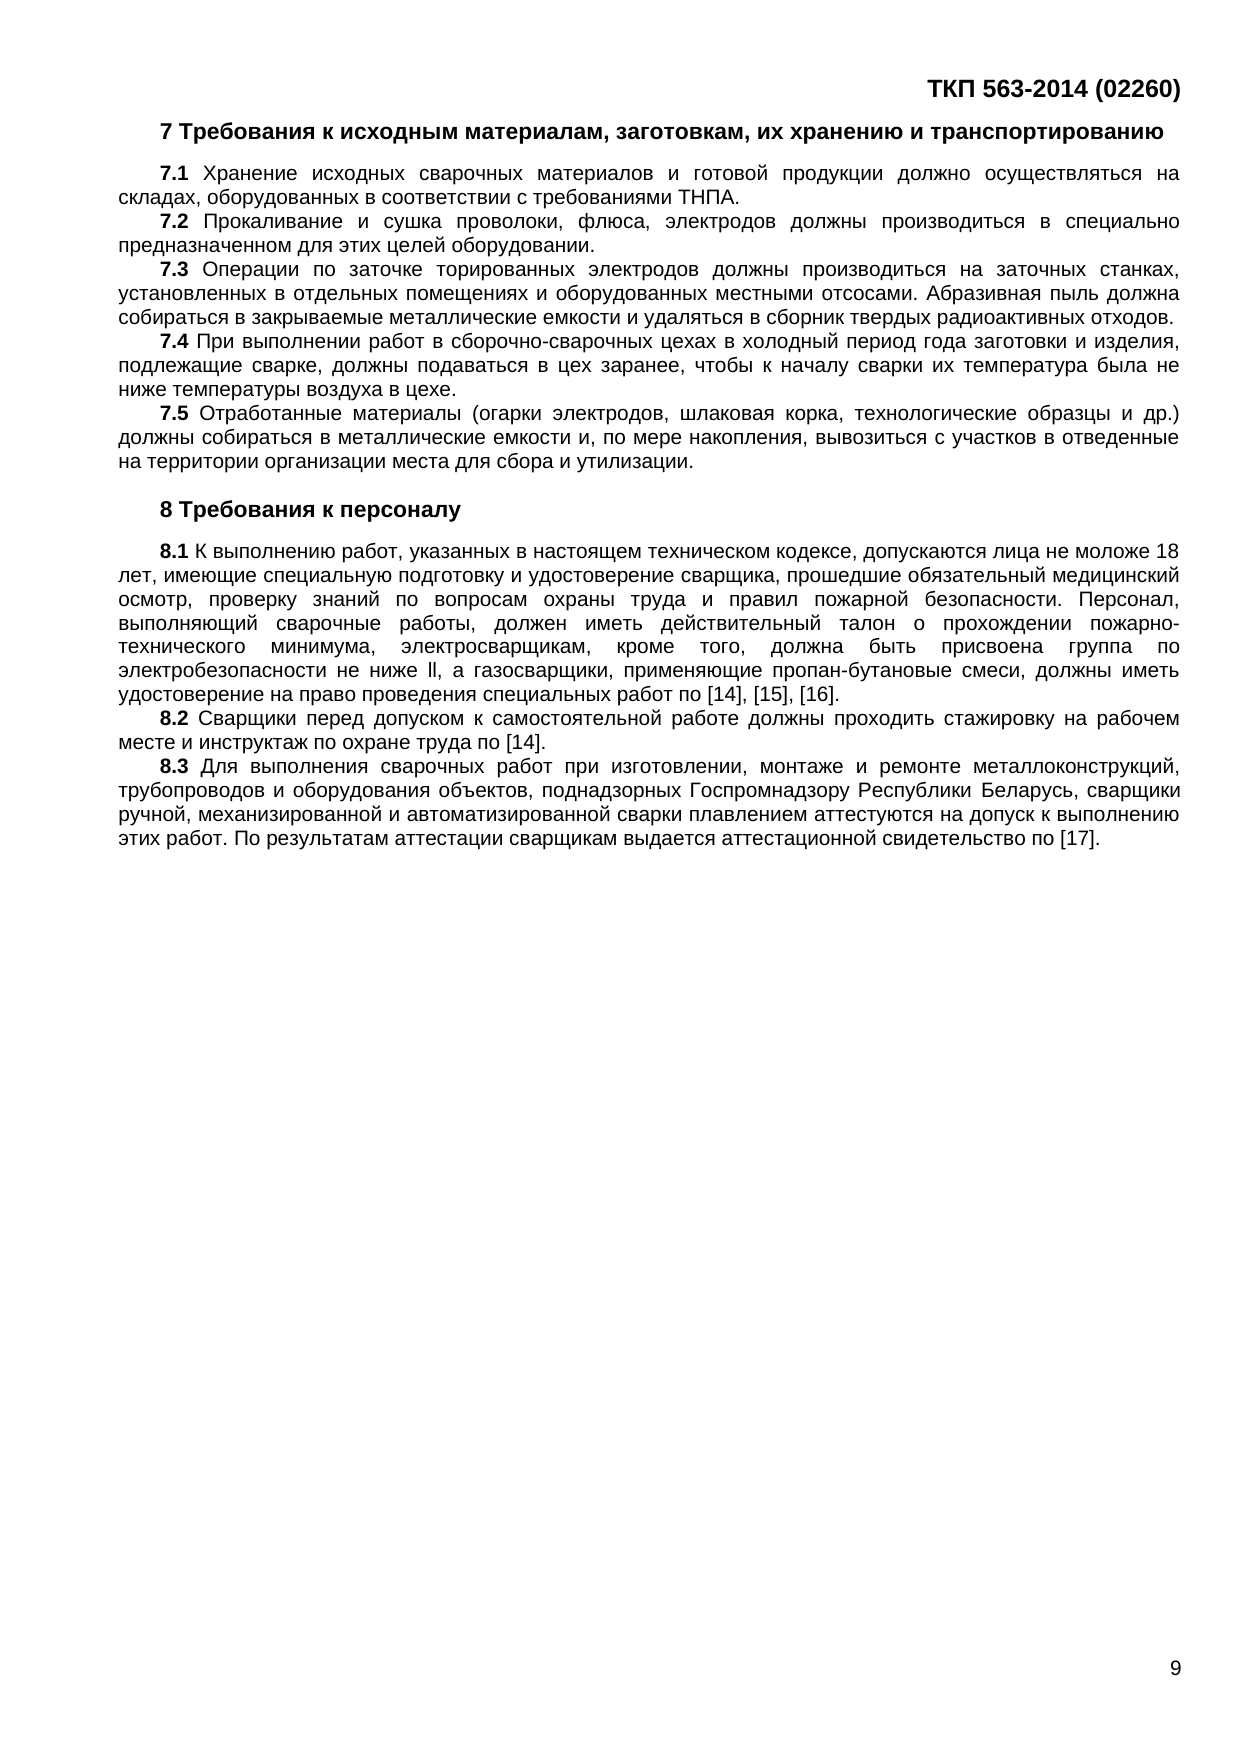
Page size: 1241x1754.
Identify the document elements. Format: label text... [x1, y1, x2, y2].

text 7 Требования к исходным материалам, заготовкам, их хранению и транспортированию [118, 118, 1181, 144]
text 7.4 При выполнении работ в сборочно-сварочных цехах в холодный период года заготовки и изделия, подлежащие сварке, должны подаваться в цех заранее, чтобы к началу сварки их температура была не ниже температуры воздуха в цехе. [118, 329, 1181, 401]
text 7.3 Операции по заточке торированных электродов должны производиться на заточных станках, установленных в отдельных помещениях и оборудованных местными отсосами. Абразивная пыль должна собираться в закрываемые металлические емкости и удаляться в сборник твердых радиоактивных отходов. [118, 257, 1181, 329]
text 7.5 Отработанные материалы (огарки электродов, шлаковая корка, технологические образцы и др.) должны собираться в металлические емкости и, по мере накопления, вывозиться с участков в отведенные на территории организации места для сбора и утилизации. [118, 401, 1181, 473]
text 7.1 Хранение исходных сварочных материалов и готовой продукции должно осуществляться на складах, оборудованных в соответствии с требованиями ТНПА. [118, 161, 1181, 209]
text 8 Требования к персоналу [118, 496, 1181, 522]
text 7.2 Прокаливание и сушка проволоки, флюса, электродов должны производиться в специально предназначенном для этих целей оборудовании. [118, 209, 1181, 257]
text 8.3 Для выполнения сварочных работ при изготовлении, монтаже и ремонте металлоконструкций, трубопроводов и оборудования объектов, поднадзорных Госпромнадзору Республики Беларусь, сварщики ручной, механизированной и автоматизированной сварки плавлением аттестуются на допуск к выполнению этих работ. По результатам аттестации сварщикам выдается аттестационной свидетельство по [17]. [118, 754, 1181, 850]
text 8.1 К выполнению работ, указанных в настоящем техническом кодексе, допускаются лица не моложе 18 лет, имеющие специальную подготовку и удостоверение сварщика, прошедшие обязательный медицинский осмотр, проверку знаний по вопросам охраны труда и правил пожарной безопасности. Персонал, выполняющий сварочные работы, должен иметь действительный талон о прохождении пожарно-технического минимума, электросварщикам, кроме того, должна быть присвоена группа по электробезопасности не ниже ll, а газосварщики, применяющие пропан-бутановые смеси, должны иметь удостоверение на право проведения специальных работ по [14], [15], [16]. [118, 538, 1181, 706]
text 8.2 Сварщики перед допуском к самостоятельной работе должны проходить стажировку на рабочем месте и инструктаж по охране труда по [14]. [118, 706, 1181, 754]
